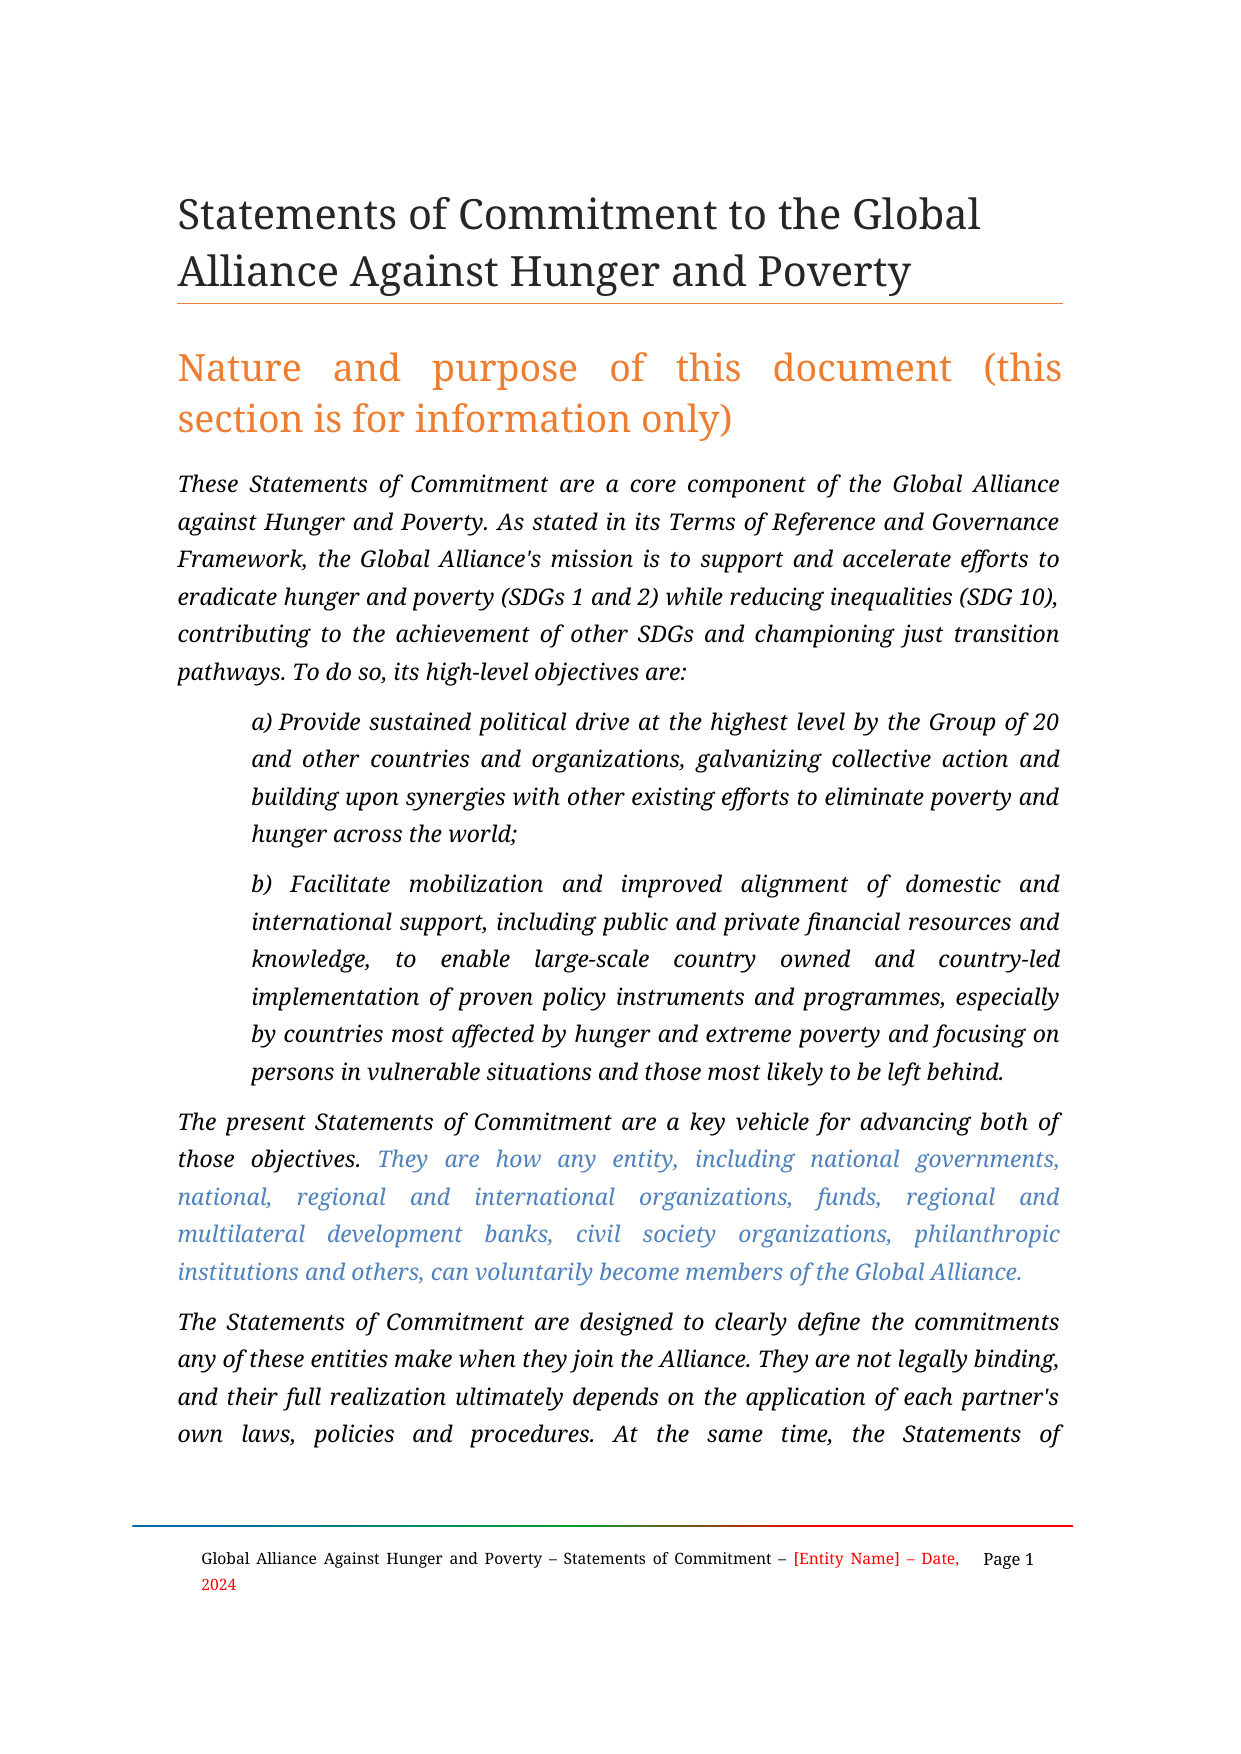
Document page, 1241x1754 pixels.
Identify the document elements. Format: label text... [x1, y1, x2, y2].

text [177, 1306, 1063, 1450]
subtitle Nature and purpose of this document (this section is for information only) [177, 341, 1063, 443]
text The present Statements of Commitment are a key vehicle for advancing both of those objectives. They are how any entity, including national governments, national, regional and international organizations, funds, regional and multilateral development banks, civil society organizations, philanthropic institutions and others, can voluntarily become members of the Global Alliance. [177, 1106, 1063, 1287]
text These Statements of Commitment are a core component of the Global Alliance against Hunger and Poverty. As stated in its Terms of Reference and Governance Framework, the Global Alliance's mission is to support and accelerate efforts to eradicate hunger and poverty (SDGs 1 and 2) while reducing inequalities (SDG 10), contributing to the achievement of other SDGs and championing just transition pathways. To do so, its high-level objectives are: [177, 468, 1063, 687]
subtitle Statements of Commitment to the Global Alliance Against Hunger and Poverty [177, 185, 1063, 303]
text a) Provide sustained political drive at the highest level by the Group of 20 and other countries and organizations, galvanizing collective action and building upon synergies with other existing efforts to eliminate poverty and hunger across the world; [251, 706, 1063, 850]
text b) Facilitate mobilization and improved alignment of domestic and international support, including public and private financial resources and knowledge, to enable large-scale country owned and country-led implementation of proven policy instruments and programmes, especially by countries most affected by hunger and extreme poverty and focusing on persons in vulnerable situations and those most likely to be left behind. [251, 868, 1063, 1087]
